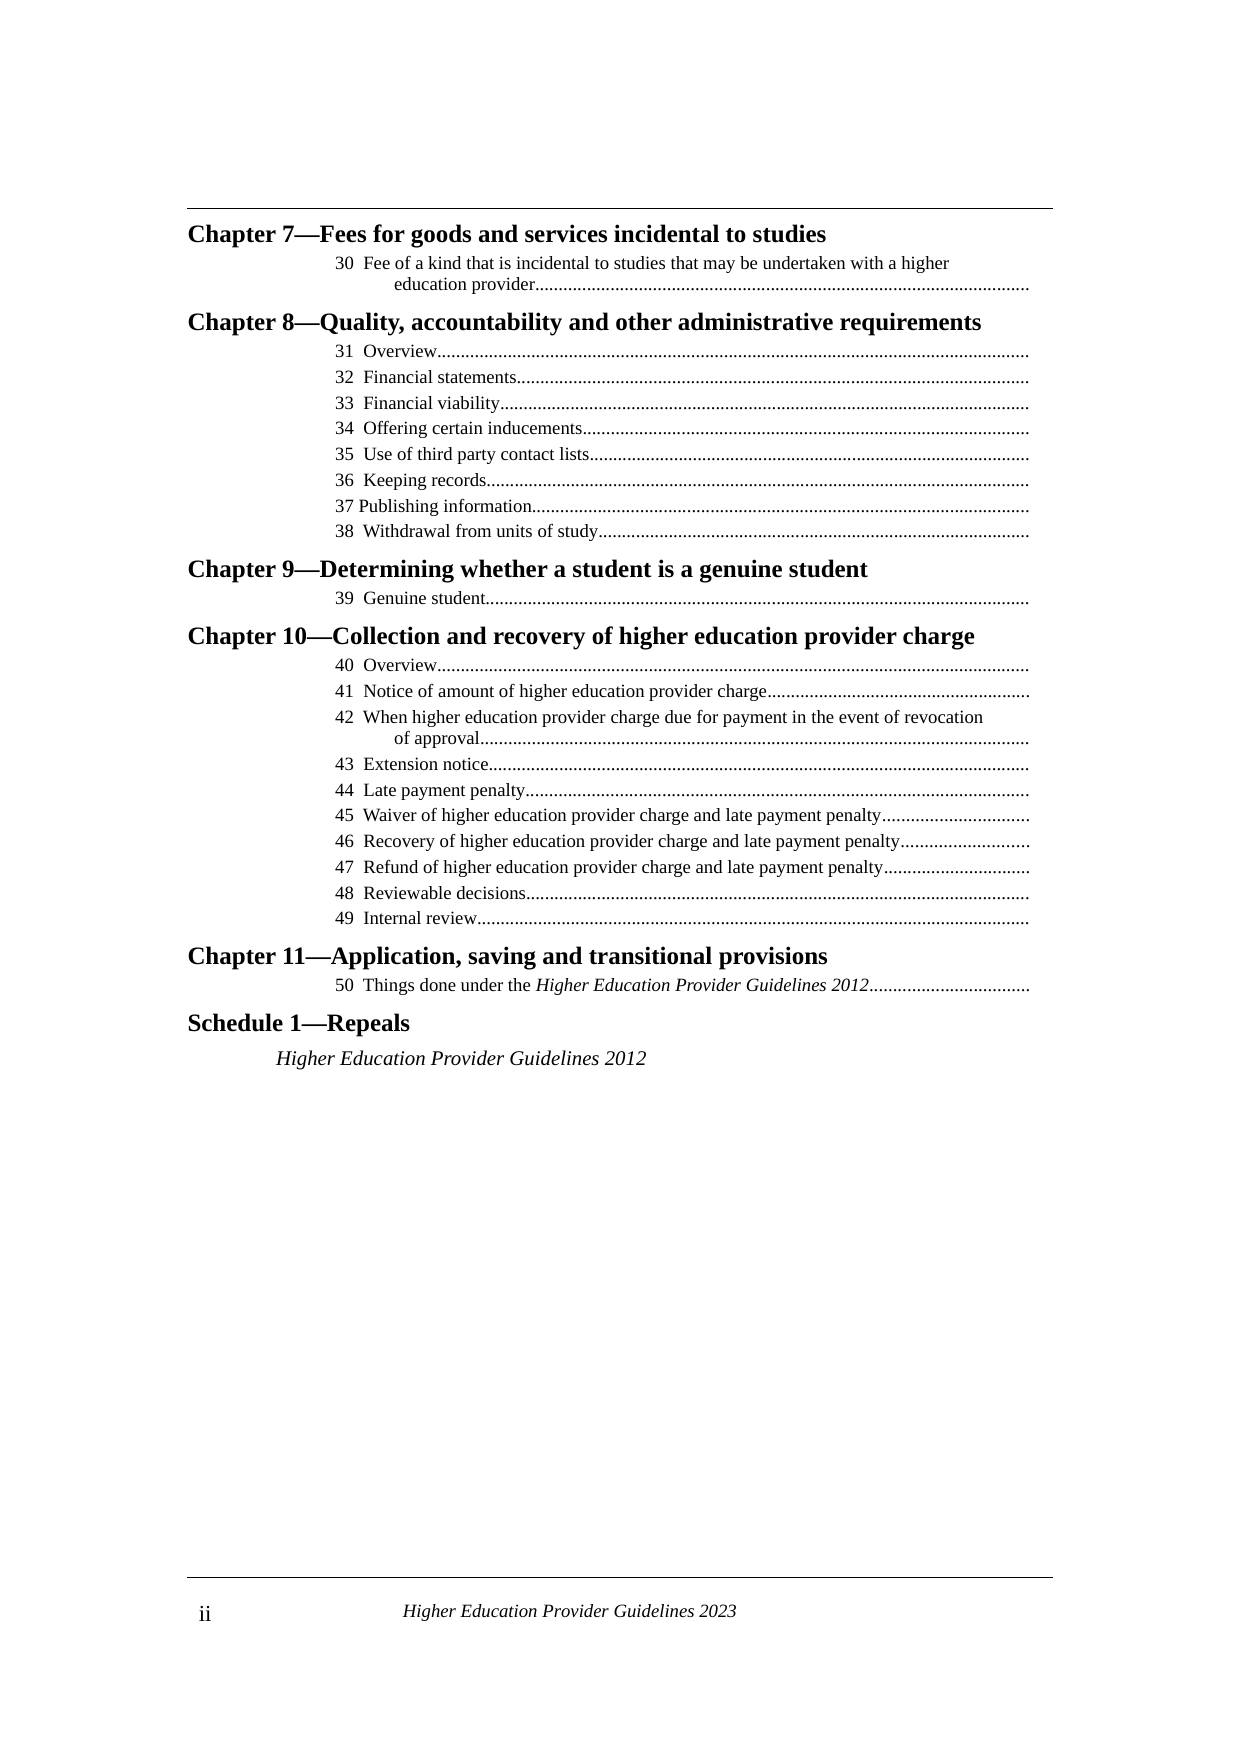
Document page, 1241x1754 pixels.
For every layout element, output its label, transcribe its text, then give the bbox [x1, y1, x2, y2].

text 34 Offering certain inducements 20 [335, 417, 994, 439]
text 49 Internal review 26 [335, 907, 994, 929]
text 39 Genuine student 23 [335, 587, 994, 609]
text 33 Financial viability 19 [335, 392, 994, 413]
text 36 Keeping records 20 [335, 469, 994, 490]
text 32 Financial statements 18 [335, 366, 994, 387]
text 46 Recovery of higher education provider charge and late payment penalty 25 [335, 830, 994, 852]
text 35 Use of third party contact lists 20 [335, 443, 994, 464]
text 44 Late payment penalty 25 [335, 779, 994, 800]
text Chapter 11—Application, saving and transitional provisions 28 [187, 941, 994, 970]
text Schedule 1—Repeals 29 [187, 1008, 994, 1037]
text 47 Refund of higher education provider charge and late payment penalty 25 [335, 856, 994, 877]
text 48 Reviewable decisions 26 [335, 882, 994, 903]
text 45 Waiver of higher education provider charge and late payment penalty 25 [335, 804, 994, 826]
text Chapter 10—Collection and recovery of higher education provider charge 24 [187, 621, 994, 650]
text Chapter 7—Fees for goods and services incidental to studies 17 [187, 219, 994, 247]
text 30 Fee of a kind that is incidental to studies that may be undertaken with a higher education provider 17 [335, 252, 994, 295]
text 38 Withdrawal from units of study 21 [335, 520, 994, 542]
text 43 Extension notice 24 [335, 753, 994, 774]
text 42 When higher education provider charge due for payment in the event of revocation of approval 24 [335, 706, 994, 749]
text 41 Notice of amount of higher education provider charge 24 [335, 680, 994, 701]
text Chapter 9—Determining whether a student is a genuine student 23 [187, 554, 994, 583]
text 40 Overview 24 [335, 654, 994, 676]
text 31 Overview 18 [335, 340, 994, 362]
text Chapter 8—Quality, accountability and other administrative requirements 18 [187, 307, 994, 336]
text 37 Publishing information 21 [335, 494, 994, 516]
text 50 Things done under the Higher Education Provider Guidelines 2012 28 [335, 974, 994, 996]
text Higher Education Provider Guidelines 2012 29 [276, 1045, 994, 1069]
